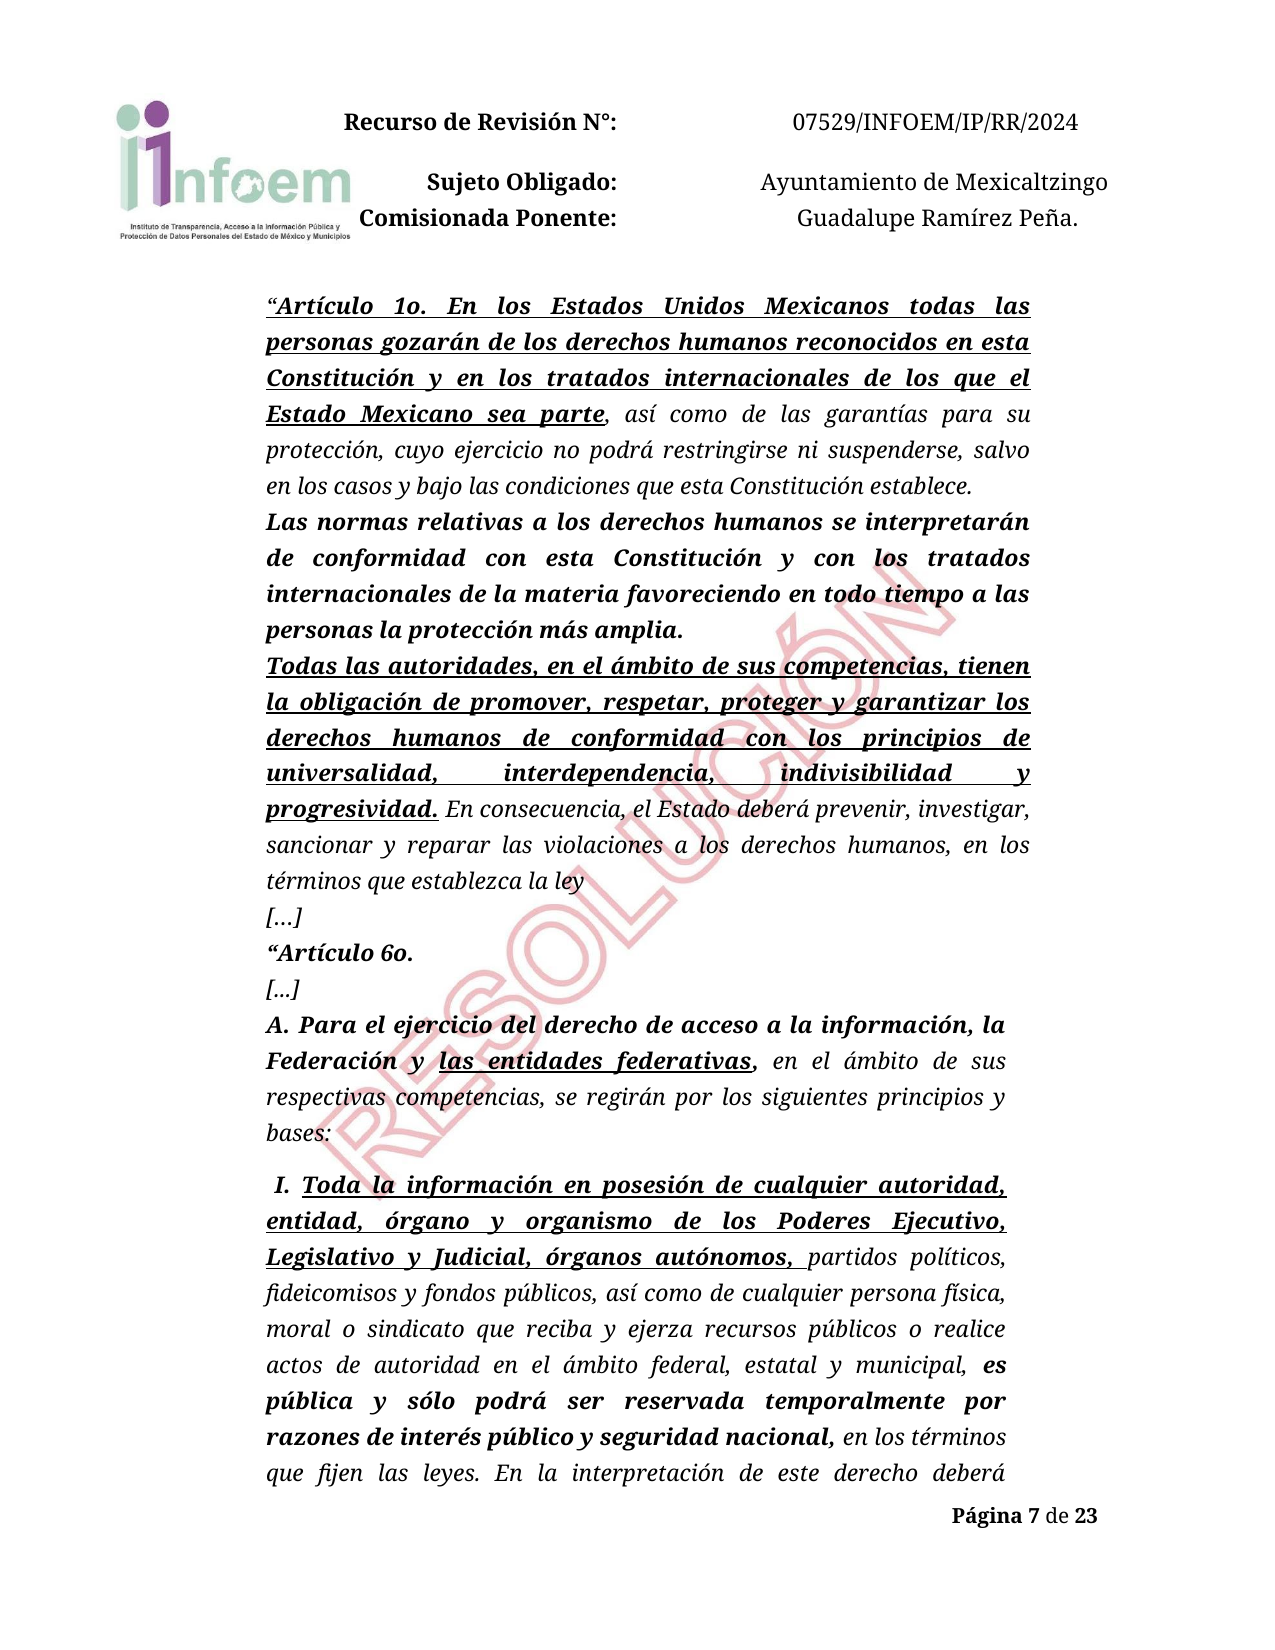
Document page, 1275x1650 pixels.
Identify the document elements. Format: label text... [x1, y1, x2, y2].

text “Artículo 1o. En los Estados Unidos Mexicanos todas las personas gozarán de los derechos humanos reconocidos en esta Constitución y en los tratados internacionales de los que el Estado Mexicano sea parte, así como de las garantías para su protección, cuyo ejercicio no podrá restringirse ni suspenderse, salvo en los casos y bajo las condiciones que esta Constitución establece. [266, 290, 1034, 501]
text [...] [266, 973, 1034, 1004]
text Las normas relativas a los derechos humanos se interpretarán de conformidad con esta Constitución y con los tratados internacionales de la materia favoreciendo en todo tiempo a las personas la protección más amplia. [266, 506, 1034, 645]
text A. Para el ejercicio del derecho de acceso a la información, la Federación y las entidades federativas, en el ámbito de sus respectivas competencias, se regirán por los siguientes principios y bases: [266, 1009, 1009, 1148]
text […] [266, 901, 1034, 932]
picture [0, 41, 1236, 1650]
text “Artículo 6o. [266, 937, 1034, 968]
text Todas las autoridades, en el ámbito de sus competencias, tienen la obligación de promover, respetar, proteger y garantizar los derechos humanos de conformidad con los principios de universalidad, interdependencia, indivisibilidad y progresividad. En consecuencia, el Estado deberá prevenir, investigar, sancionar y reparar las violaciones a los derechos humanos, en los términos que establezca la ley [266, 649, 1034, 896]
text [266, 1169, 1009, 1488]
